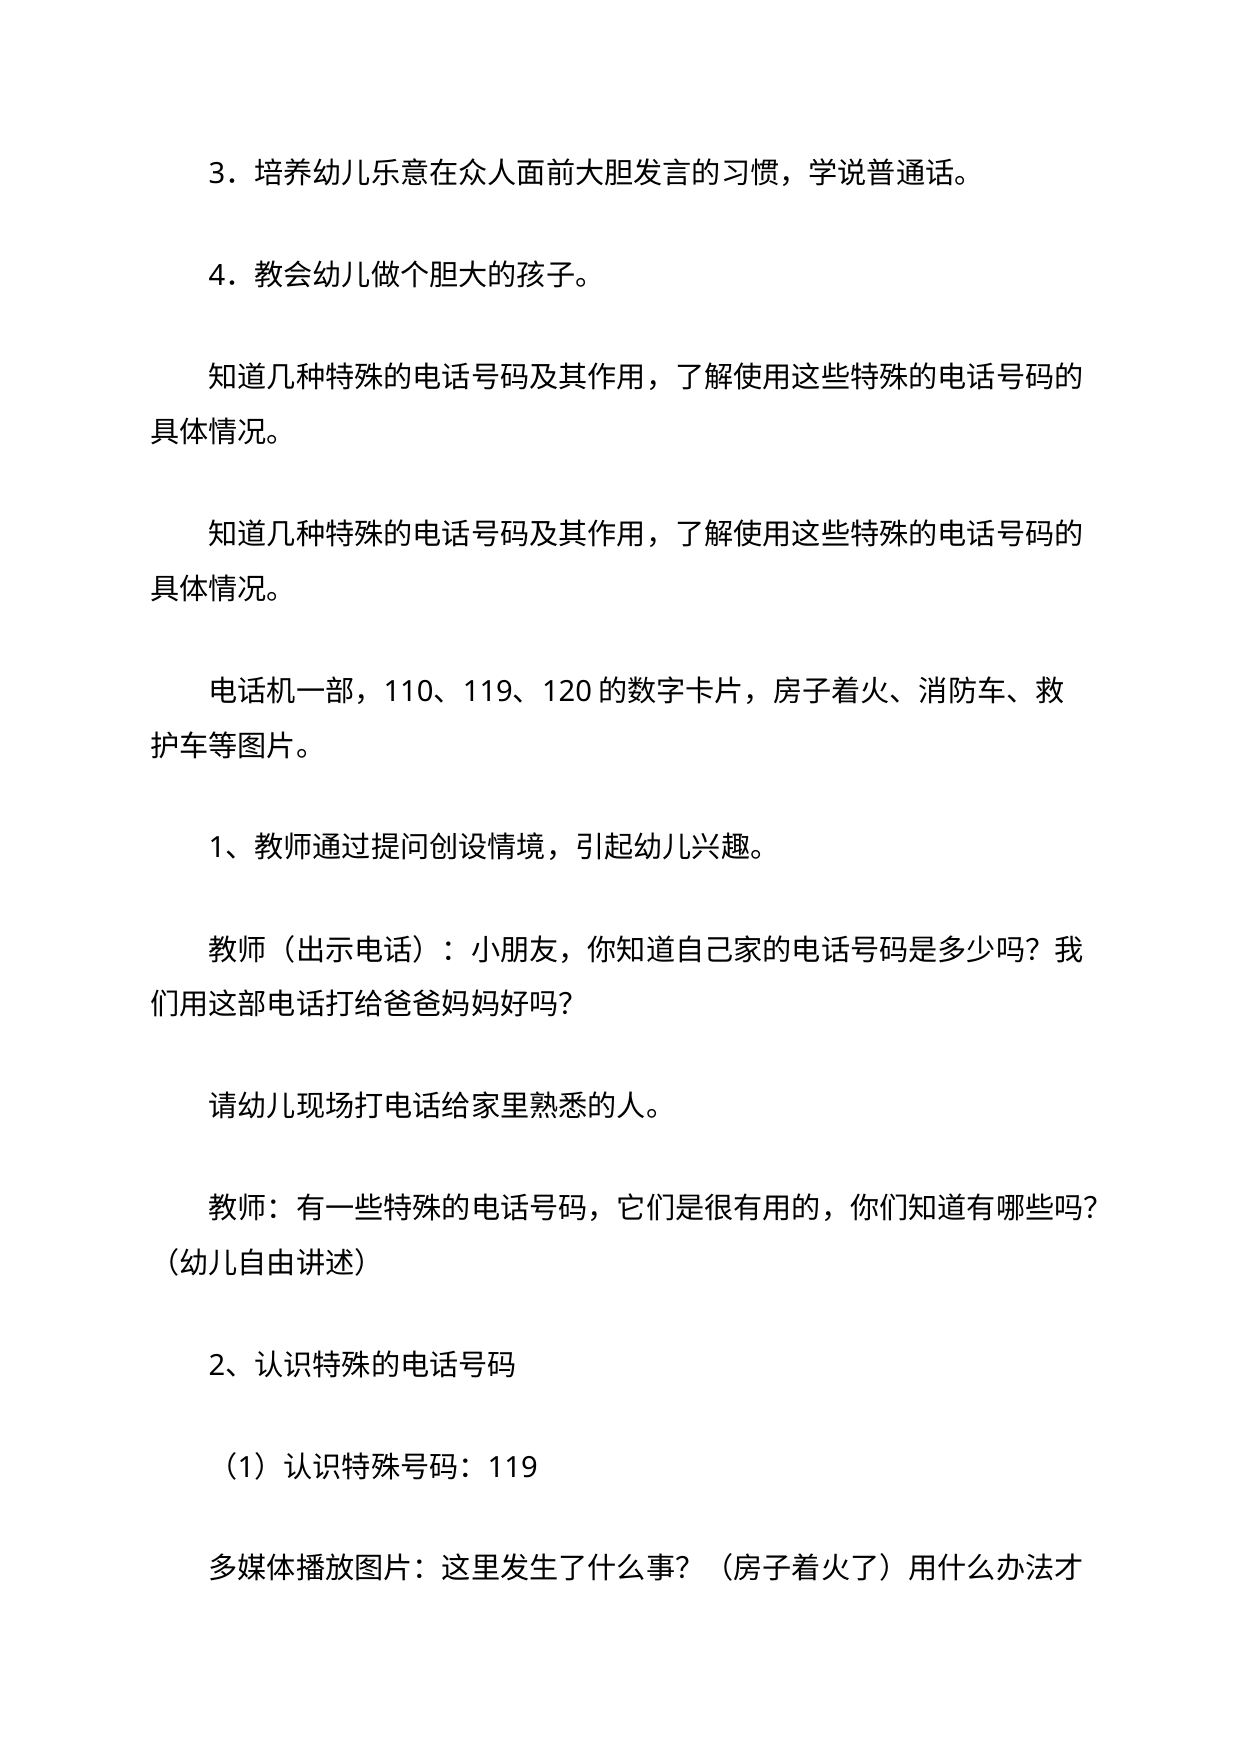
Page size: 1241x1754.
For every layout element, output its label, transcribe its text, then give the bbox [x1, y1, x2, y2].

text （1）认识特殊号码：119 [150, 1443, 1090, 1486]
text 电话机一部，110、119、120的数字卡片，房子着火、消防车、救护车等图片。 [150, 667, 1090, 764]
text 3．培养幼儿乐意在众人面前大胆发言的习惯，学说普通话。 [150, 150, 1090, 192]
text 1、教师通过提问创设情境，引起幼儿兴趣。 [150, 824, 1090, 866]
text 教师：有一些特殊的电话号码，它们是很有用的，你们知道有哪些吗？（幼儿自由讲述） [150, 1184, 1090, 1282]
text 2、认识特殊的电话号码 [150, 1341, 1090, 1383]
text 知道几种特殊的电话号码及其作用，了解使用这些特殊的电话号码的具体情况。 [150, 511, 1090, 608]
text 4．教会幼儿做个胆大的孩子。 [150, 252, 1090, 294]
text 请幼儿现场打电话给家里熟悉的人。 [150, 1083, 1090, 1125]
text 知道几种特殊的电话号码及其作用，了解使用这些特殊的电话号码的具体情况。 [150, 354, 1090, 451]
text 教师（出示电话）：小朋友，你知道自己家的电话号码是多少吗？我们用这部电话打给爸爸妈妈好吗？ [150, 926, 1090, 1023]
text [150, 1545, 1090, 1587]
